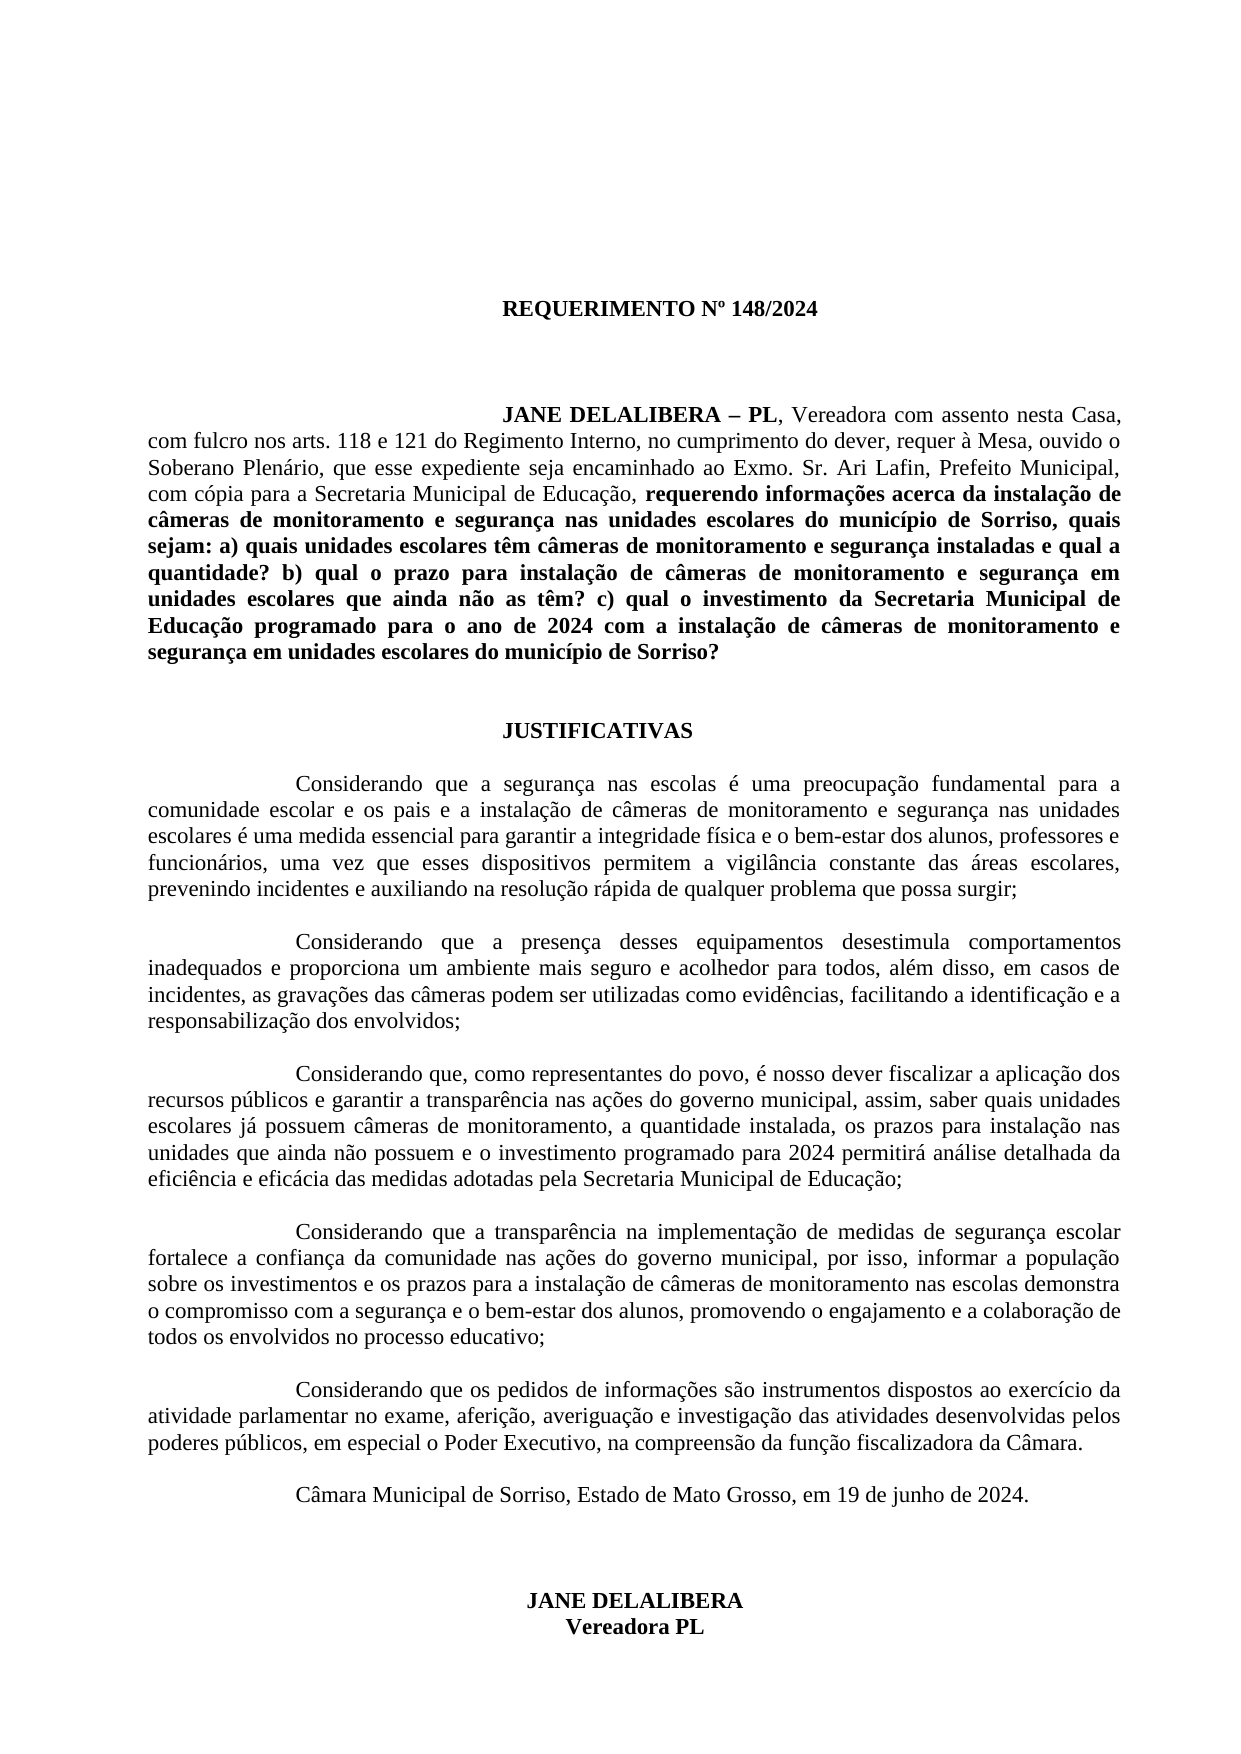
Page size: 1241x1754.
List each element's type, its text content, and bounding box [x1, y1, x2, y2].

text Considerando que a segurança nas escolas é uma preocupação fundamental para a comunidade escolar e os pais e a instalação de câmeras de monitoramento e segurança nas unidades escolares é uma medida essencial para garantir a integridade física e o bem-estar dos alunos, professores e funcionários, uma vez que esses dispositivos permitem a vigilância constante das áreas escolares, prevenindo incidentes e auxiliando na resolução rápida de qualquer problema que possa surgir; [148, 770, 1122, 902]
text REQUERIMENTO Nº 148/2024 [502, 295, 1122, 322]
table_header JANE DELALIBERA Vereadora PL [501, 1587, 769, 1639]
text Considerando que a presença desses equipamentos desestimula comportamentos inadequados e proporciona um ambiente mais seguro e acolhedor para todos, além disso, em casos de incidentes, as gravações das câmeras podem ser utilizadas como evidências, facilitando a identificação e a responsabilização dos envolvidos; [148, 928, 1122, 1033]
text Câmara Municipal de Sorriso, Estado de Mato Grosso, em 19 de junho de 2024. [148, 1481, 1122, 1508]
text JANE DELALIBERA – PL, Vereadora com assento nesta Casa, com fulcro nos arts. 118 e 121 do Regimento Interno, no cumprimento do dever, requer à Mesa, ouvido o Soberano Plenário, que esse expediente seja encaminhado ao Exmo. Sr. Ari Lafin, Prefeito Municipal, com cópia para a Secretaria Municipal de Educação, requerendo informações acerca da instalação de câmeras de monitoramento e segurança nas unidades escolares do município de Sorriso, quais sejam: a) quais unidades escolares têm câmeras de monitoramento e segurança instaladas e qual a quantidade? b) qual o prazo para instalação de câmeras de monitoramento e segurança em unidades escolares que ainda não as têm? c) qual o investimento da Secretaria Municipal de Educação programado para o ano de 2024 com a instalação de câmeras de monitoramento e segurança em unidades escolares do município de Sorriso? [148, 401, 1122, 664]
text Considerando que os pedidos de informações são instrumentos dispostos ao exercício da atividade parlamentar no exame, aferição, averiguação e investigação das atividades desenvolvidas pelos poderes públicos, em especial o Poder Executivo, na compreensão da função fiscalizadora da Câmara. [148, 1376, 1122, 1455]
text JUSTIFICATIVAS [148, 717, 1122, 743]
text Considerando que a transparência na implementação de medidas de segurança escolar fortalece a confiança da comunidade nas ações do governo municipal, por isso, informar a população sobre os investimentos e os prazos para a instalação de câmeras de monitoramento nas escolas demonstra o compromisso com a segurança e o bem-estar dos alunos, promovendo o engajamento e a colaboração de todos os envolvidos no processo educativo; [148, 1218, 1122, 1349]
text Considerando que, como representantes do povo, é nosso dever fiscalizar a aplicação dos recursos públicos e garantir a transparência nas ações do governo municipal, assim, saber quais unidades escolares já possuem câmeras de monitoramento, a quantidade instalada, os prazos para instalação nas unidades que ainda não possuem e o investimento programado para 2024 permitirá análise detalhada da eficiência e eficácia das medidas adotadas pela Secretaria Municipal de Educação; [148, 1060, 1122, 1191]
